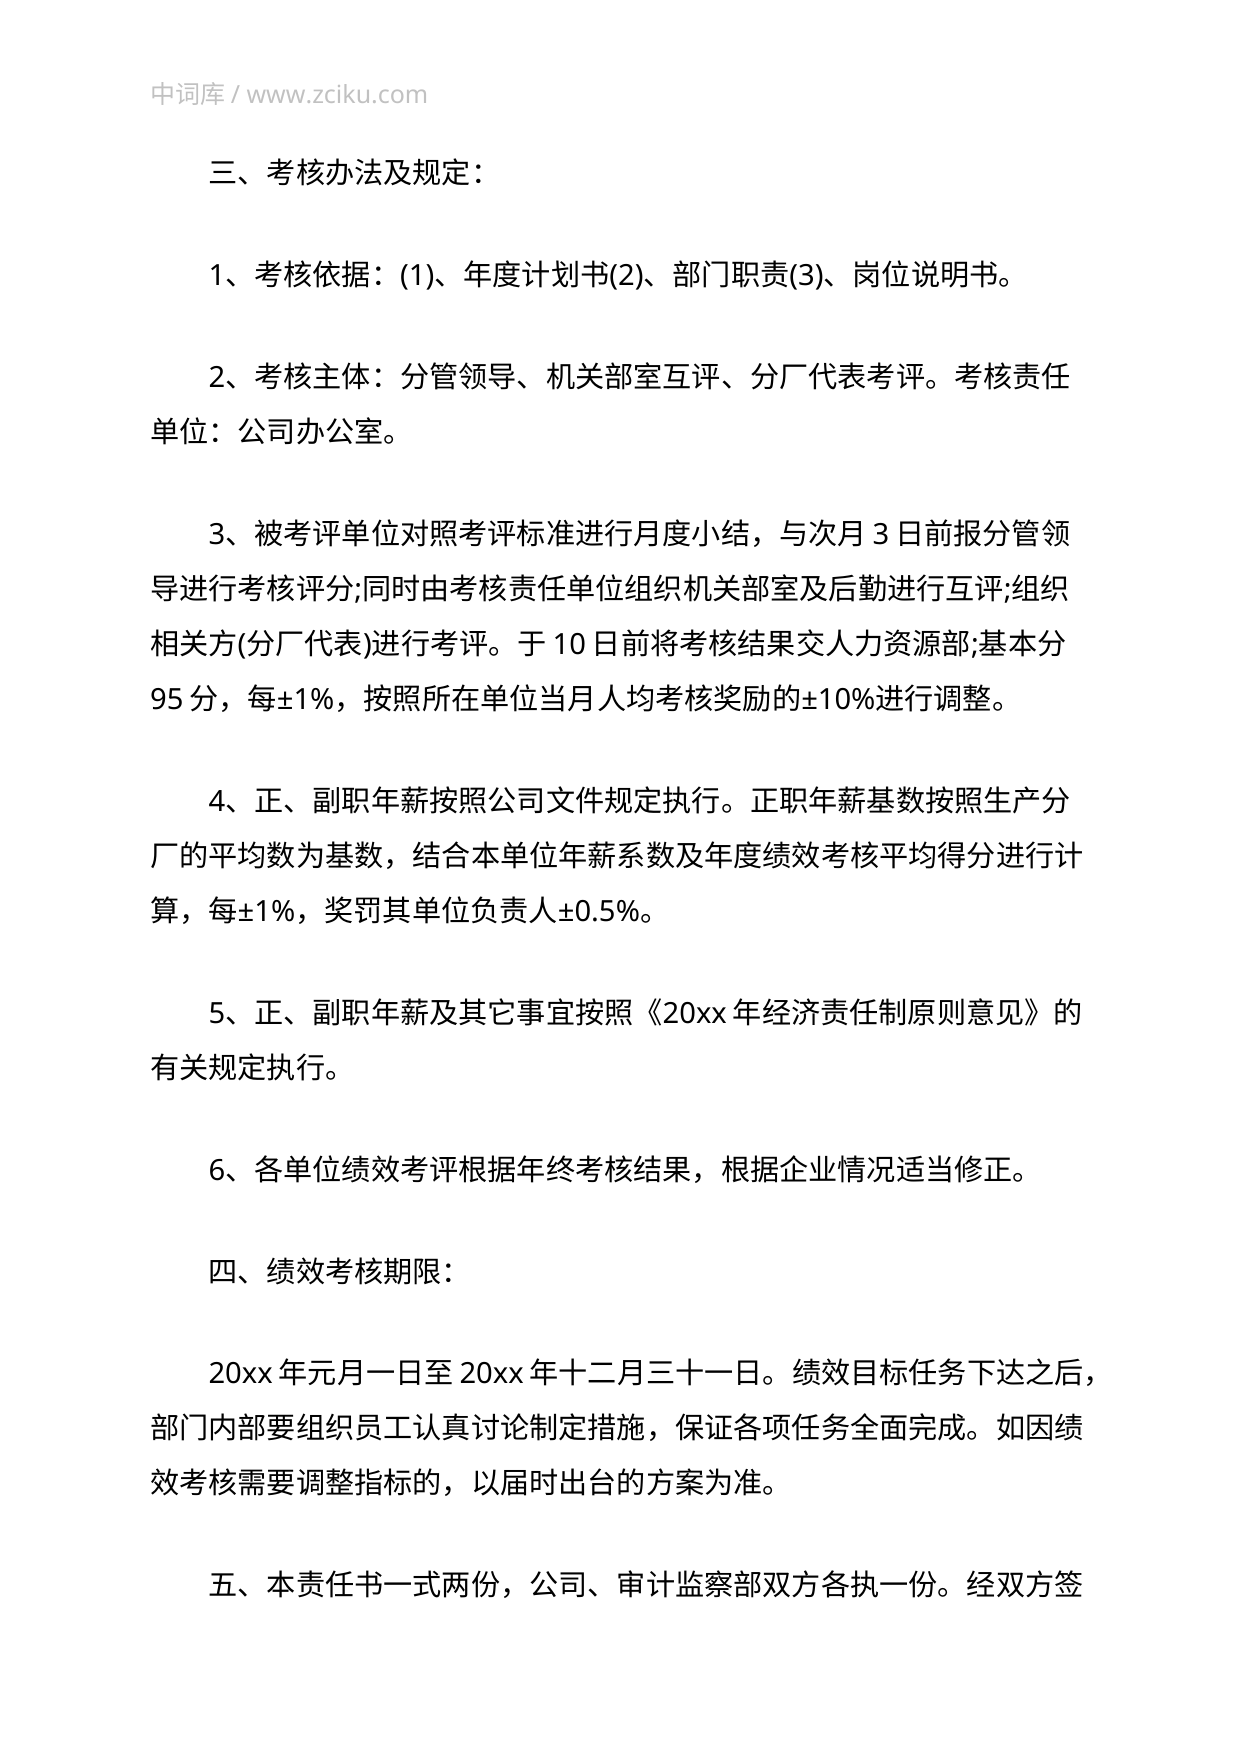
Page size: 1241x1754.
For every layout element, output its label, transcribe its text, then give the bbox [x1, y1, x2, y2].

text 三、考核办法及规定： [150, 150, 1090, 192]
text 5、正、副职年薪及其它事宜按照《20xx年经济责任制原则意见》的有关规定执行。 [150, 989, 1090, 1087]
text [150, 1562, 1090, 1604]
text 6、各单位绩效考评根据年终考核结果，根据企业情况适当修正。 [150, 1146, 1090, 1188]
text 4、正、副职年薪按照公司文件规定执行。正职年薪基数按照生产分厂的平均数为基数，结合本单位年薪系数及年度绩效考核平均得分进行计算，每±1%，奖罚其单位负责人±0.5%。 [150, 777, 1090, 930]
text 1、考核依据：(1)、年度计划书(2)、部门职责(3)、岗位说明书。 [150, 252, 1090, 294]
text 20xx年元月一日至20xx年十二月三十一日。绩效目标任务下达之后，部门内部要组织员工认真讨论制定措施，保证各项任务全面完成。如因绩效考核需要调整指标的，以届时出台的方案为准。 [150, 1350, 1090, 1502]
text 3、被考评单位对照考评标准进行月度小结，与次月3日前报分管领导进行考核评分;同时由考核责任单位组织机关部室及后勤进行互评;组织相关方(分厂代表)进行考评。于10日前将考核结果交人力资源部;基本分95分，每±1%，按照所在单位当月人均考核奖励的±10%进行调整。 [150, 511, 1090, 718]
text 2、考核主体：分管领导、机关部室互评、分厂代表考评。考核责任单位：公司办公室。 [150, 354, 1090, 451]
text 四、绩效考核期限： [150, 1248, 1090, 1290]
